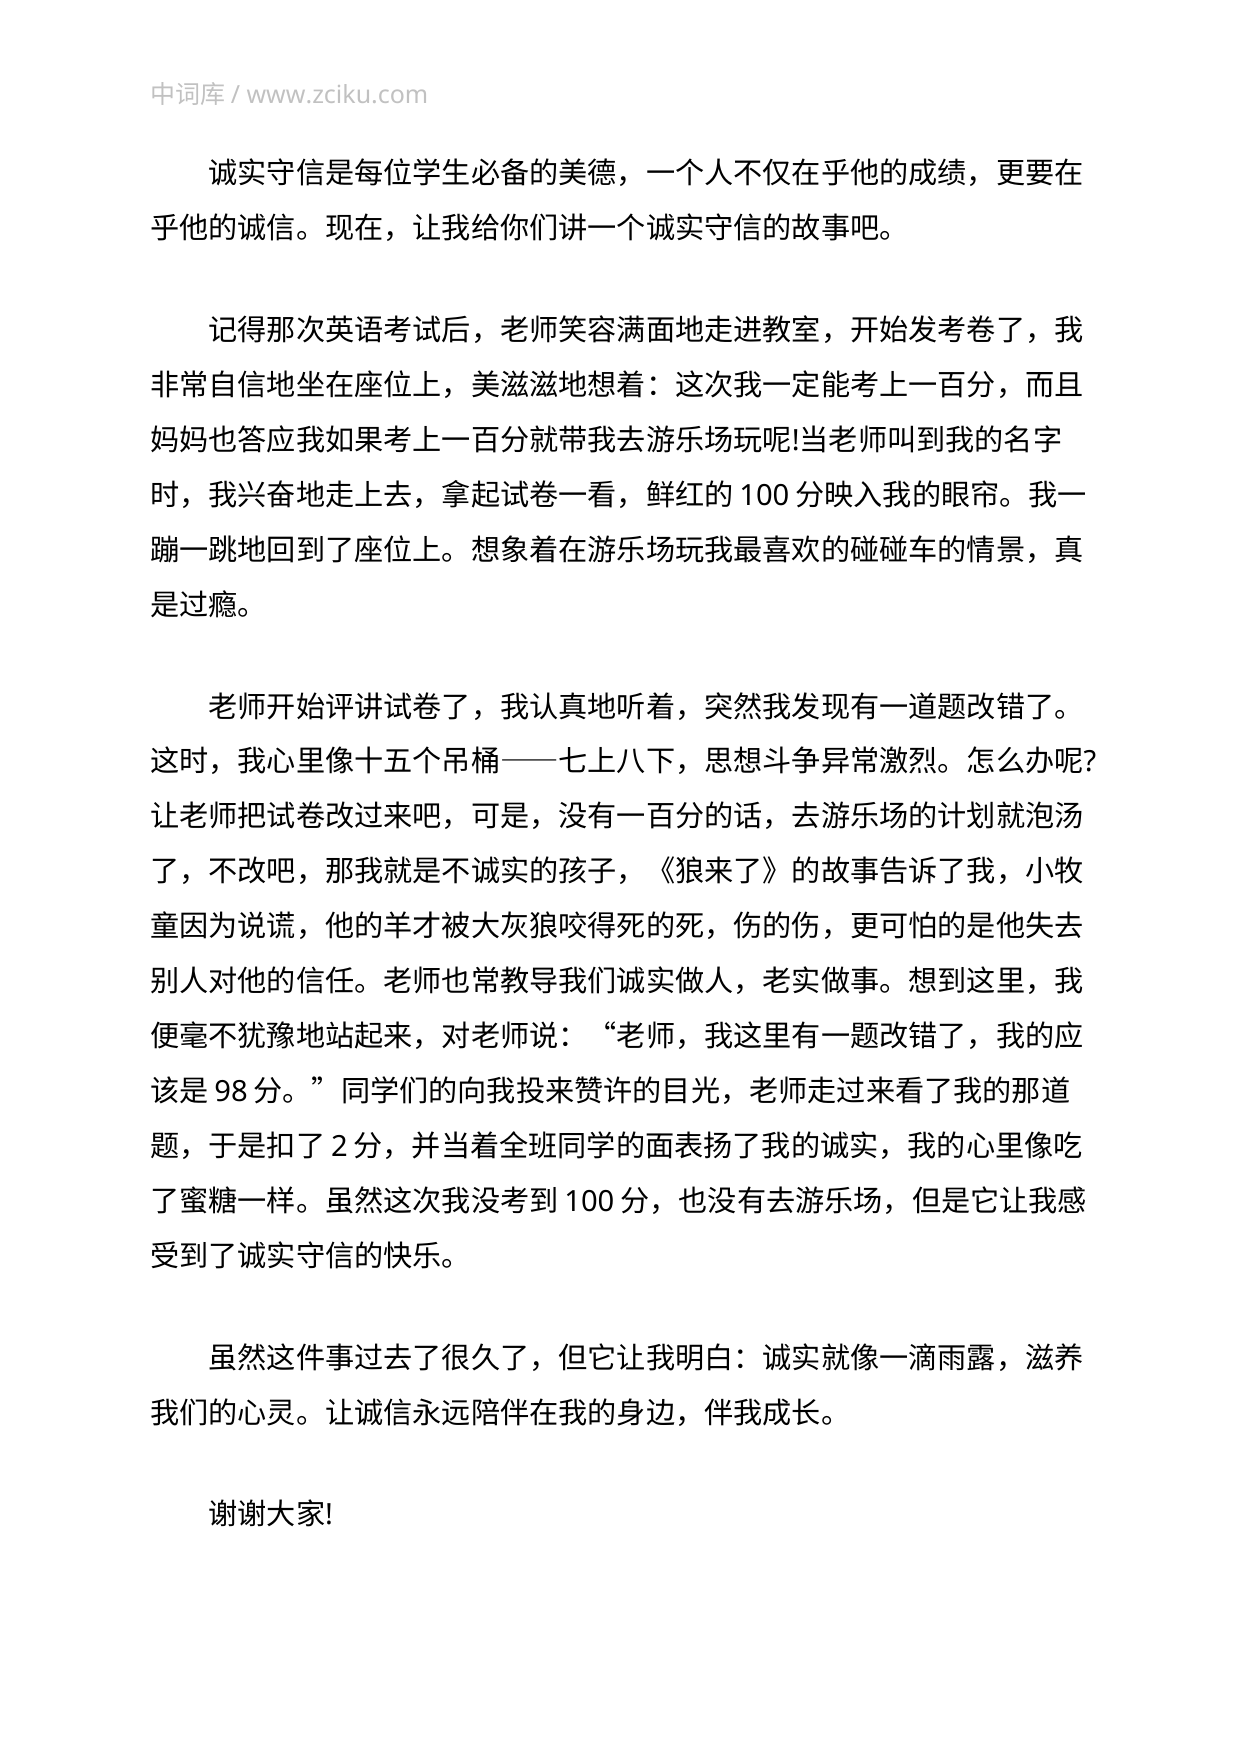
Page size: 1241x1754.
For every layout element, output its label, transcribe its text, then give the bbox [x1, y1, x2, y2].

text 诚实守信是每位学生必备的美德，一个人不仅在乎他的成绩，更要在乎他的诚信。现在，让我给你们讲一个诚实守信的故事吧。 [150, 150, 1090, 247]
text 老师开始评讲试卷了，我认真地听着，突然我发现有一道题改错了。这时，我心里像十五个吊桶——七上八下，思想斗争异常激烈。怎么办呢?让老师把试卷改过来吧，可是，没有一百分的话，去游乐场的计划就泡汤了，不改吧，那我就是不诚实的孩子，《狼来了》的故事告诉了我，小牧童因为说谎，他的羊才被大灰狼咬得死的死，伤的伤，更可怕的是他失去别人对他的信任。老师也常教导我们诚实做人，老实做事。想到这里，我便毫不犹豫地站起来，对老师说：“老师，我这里有一题改错了，我的应该是98分。”同学们的向我投来赞许的目光，老师走过来看了我的那道题，于是扣了2分，并当着全班同学的面表扬了我的诚实，我的心里像吃了蜜糖一样。虽然这次我没考到100分，也没有去游乐场，但是它让我感受到了诚实守信的快乐。 [150, 683, 1090, 1275]
text 虽然这件事过去了很久了，但它让我明白：诚实就像一滴雨露，滋养我们的心灵。让诚信永远陪伴在我的身边，伴我成长。 [150, 1334, 1090, 1431]
text 谢谢大家! [150, 1491, 1090, 1533]
text 记得那次英语考试后，老师笑容满面地走进教室，开始发考卷了，我非常自信地坐在座位上，美滋滋地想着：这次我一定能考上一百分，而且妈妈也答应我如果考上一百分就带我去游乐场玩呢!当老师叫到我的名字时，我兴奋地走上去，拿起试卷一看，鲜红的100分映入我的眼帘。我一蹦一跳地回到了座位上。想象着在游乐场玩我最喜欢的碰碰车的情景，真是过瘾。 [150, 307, 1090, 624]
